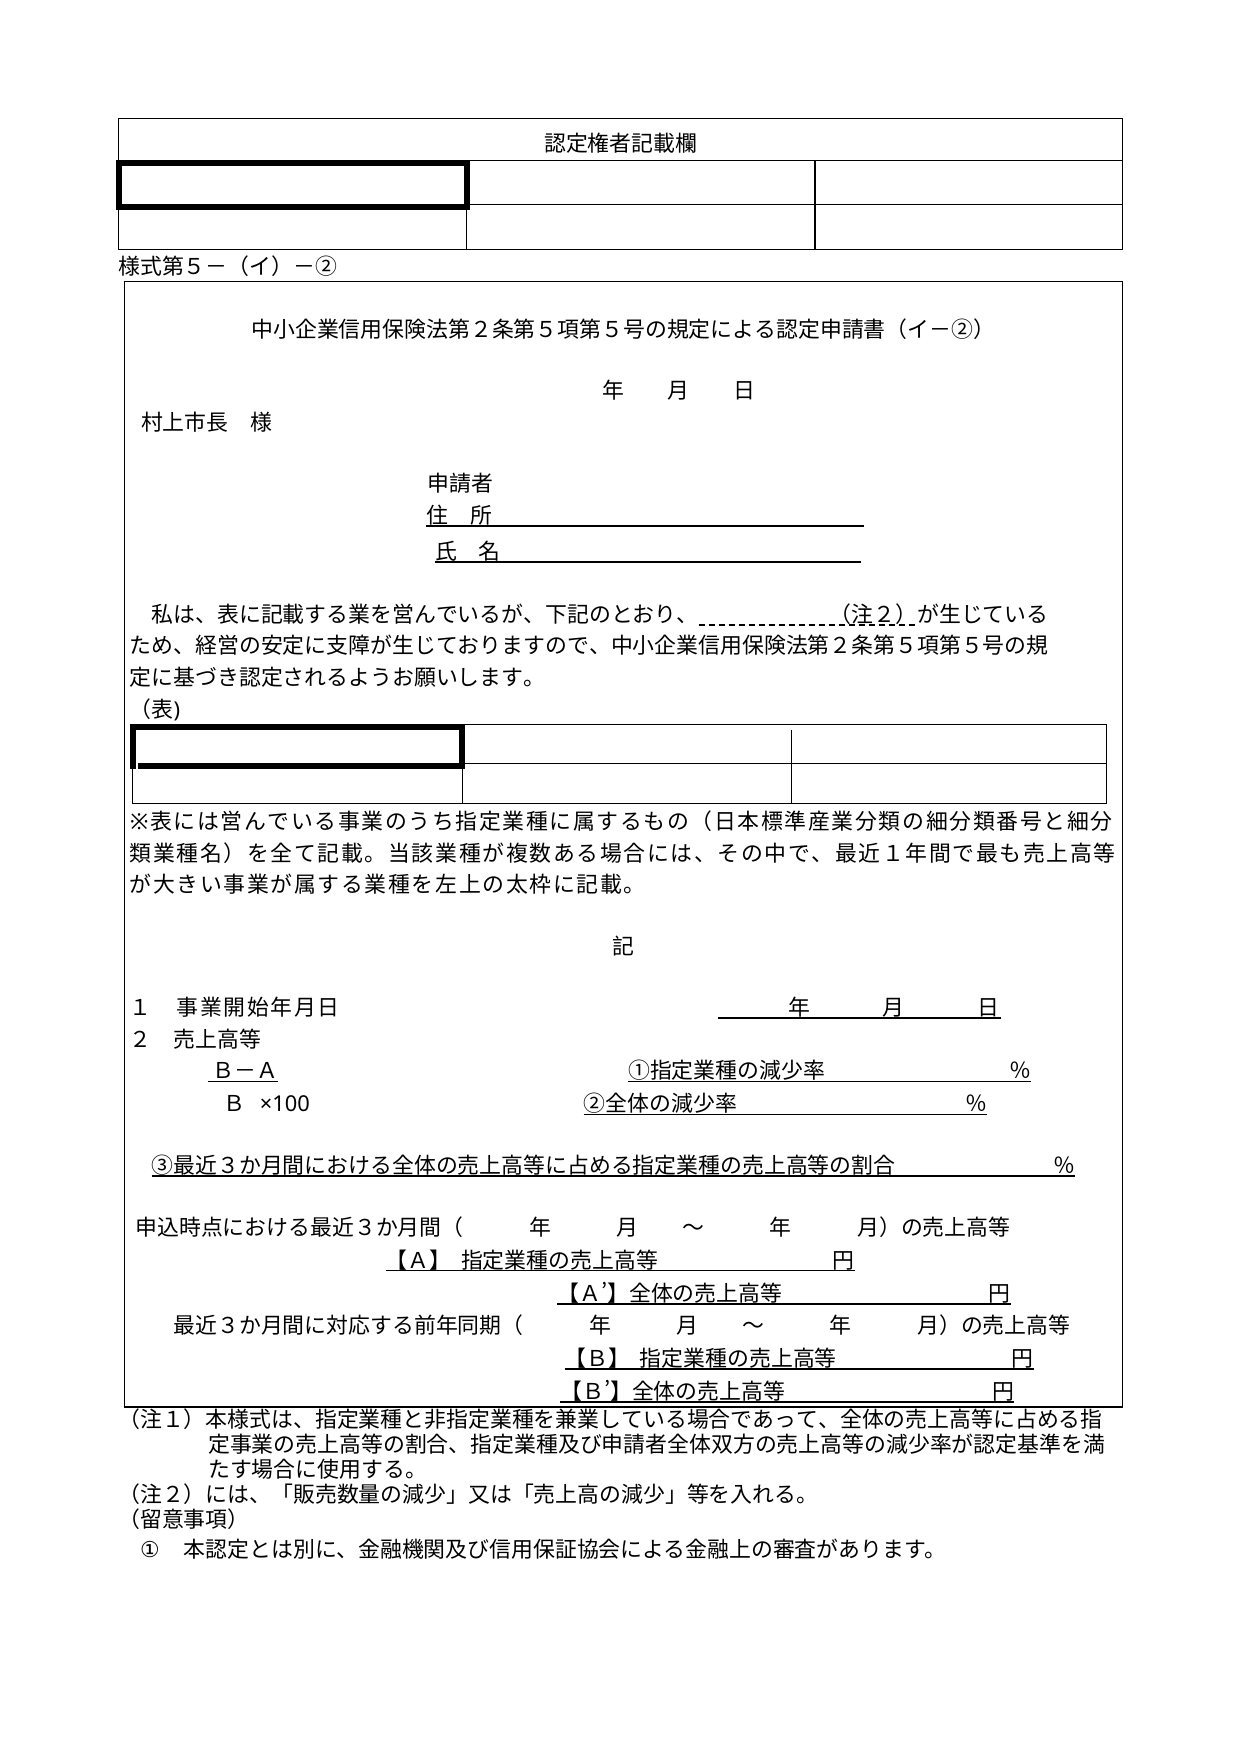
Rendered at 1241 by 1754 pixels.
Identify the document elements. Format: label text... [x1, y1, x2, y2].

table_cell [470, 161, 814, 204]
text （注２）には、「販売数量の減少」又は「売上高の減少」等を入れる。 [118, 1482, 1122, 1507]
table_cell [816, 205, 1122, 248]
table_cell [816, 161, 1122, 204]
table_cell [467, 205, 814, 248]
table_header 認定権者記載欄 [119, 119, 1122, 160]
text 様式第５－（イ）－② [118, 250, 1122, 281]
text （留意事項） [118, 1507, 1122, 1532]
table_cell [122, 166, 464, 204]
list 本認定とは別に、金融機関及び信用保証協会による金融上の審査があります。 [140, 1532, 1122, 1564]
table_cell [119, 210, 466, 248]
text （注１）本様式は、指定業種と非指定業種を兼業している場合であって、全体の売上高等に占める指定事業の売上高等の割合、指定業種及び申請者全体双方の売上高等の減少率が認定基準を満たす場合に使用する。 [118, 1407, 1122, 1482]
table_header 中小企業信用保険法第２条第５項第５号の規定による認定申請書（イ－②） 年 月 日 村上市長 様 申請者 住 所 氏 名 私は、表に記載する業を営んでいるが、下記のとおり、 （注２）が生じているため、経営の安定に支障が生じておりますので、中小企業信用保険法第２条第５項第５号の規定に基づき認定されるようお願いします。 （表) ※表には営んでいる事業のうち指定業種に属するもの（日本標準産業分類の細分類番号と細分類業種名）を全て記載。当該業種が複数ある場合には、その中で、最近１年間で最も売上高等が大きい事業が属する業種を左上の太枠に記載。 記 １ 事業開始年月日 年 月 日 ２ 売上高等 Ｂ－Ａ ①指定業種の減少率 ％ Ｂ ×100 ②全体の減少率 ％ ③最近３か月間における全体の売上高等に占める指定業種の売上高等の割合 ％ 申込時点における最近３か月間（ 年 月 ～ 年 月）の売上高等 【Ａ】 指定業種の売上高等 円 【Ａ’】全体の売上高等 円 最近３か月間に対応する前年同期（ 年 月 ～ 年 月）の売上高等 【Ｂ】 指定業種の売上高等 円 【Ｂ’】全体の売上高等 円 [125, 282, 1122, 1406]
